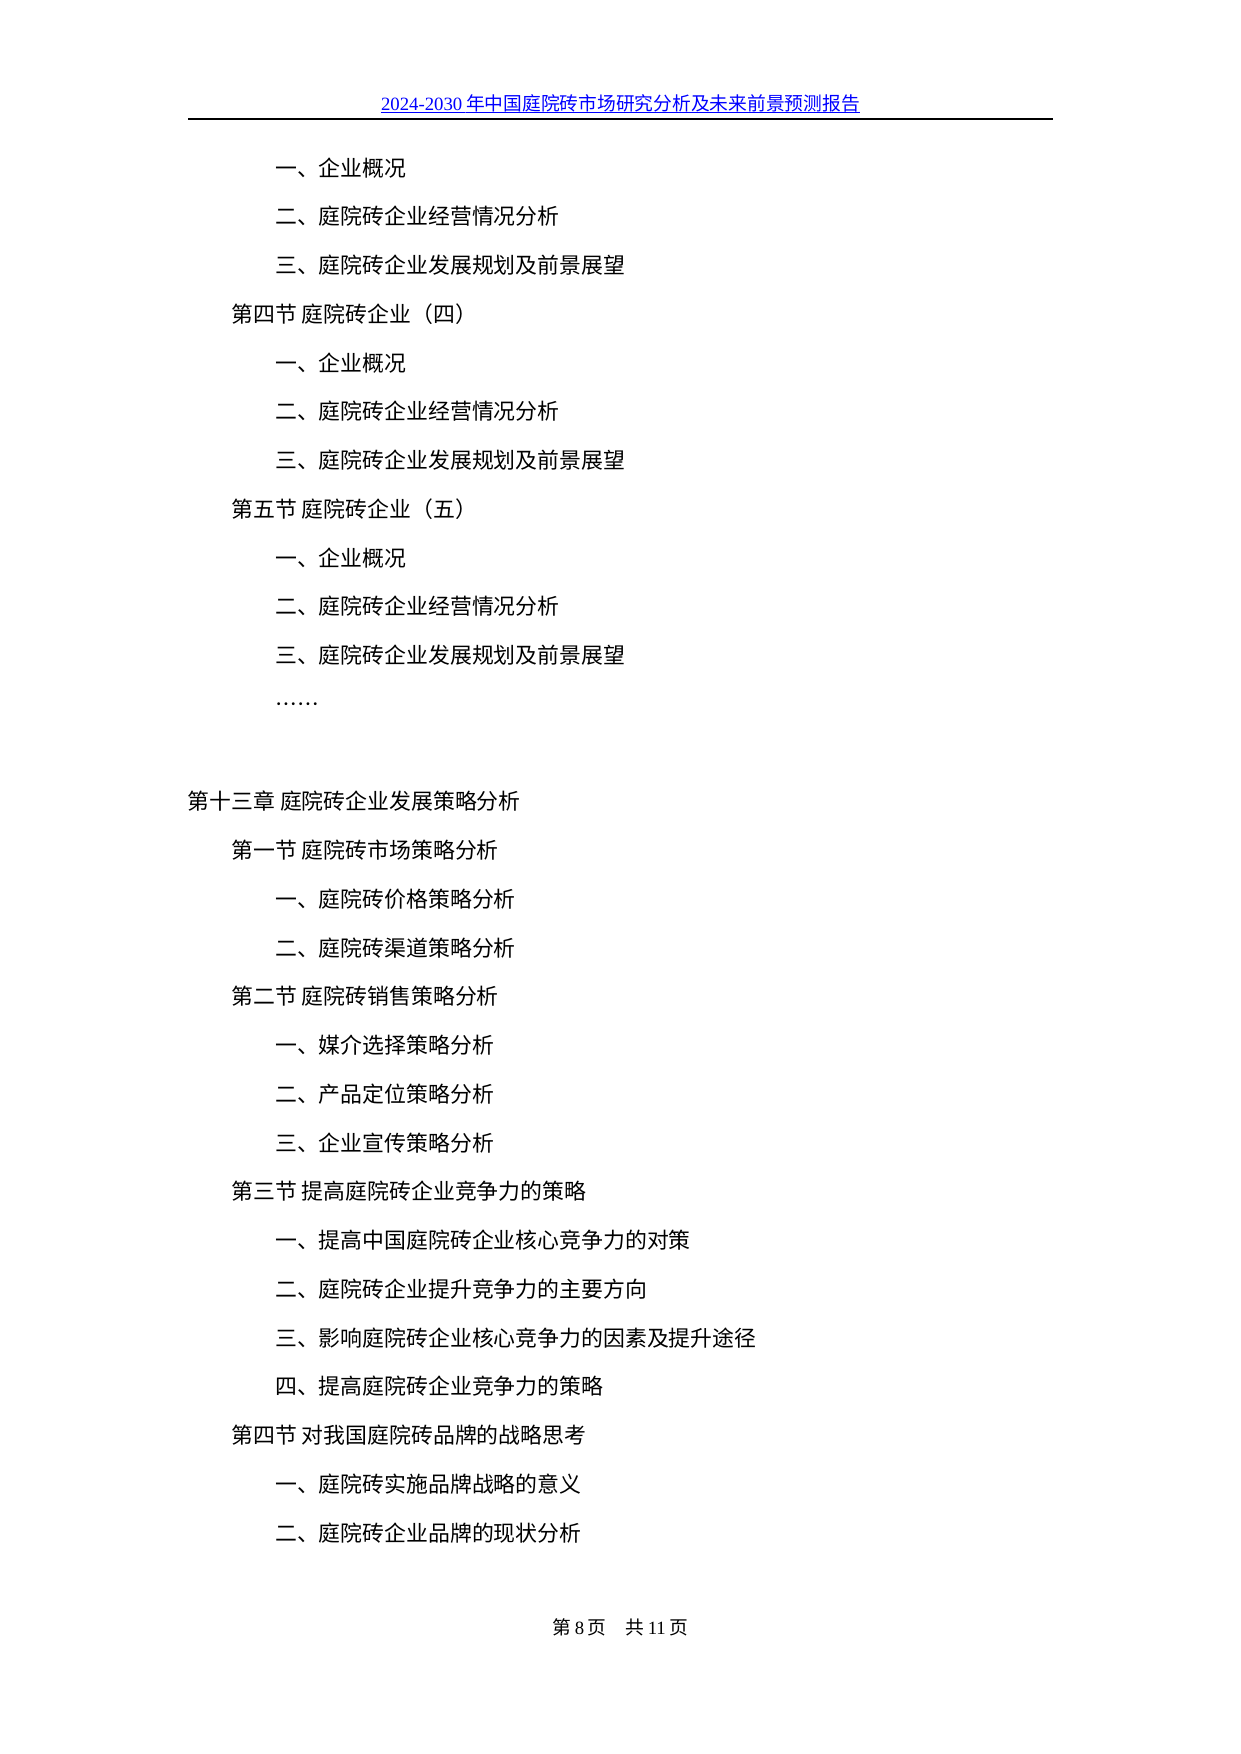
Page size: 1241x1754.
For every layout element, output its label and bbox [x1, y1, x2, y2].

text [187, 150, 1053, 1548]
